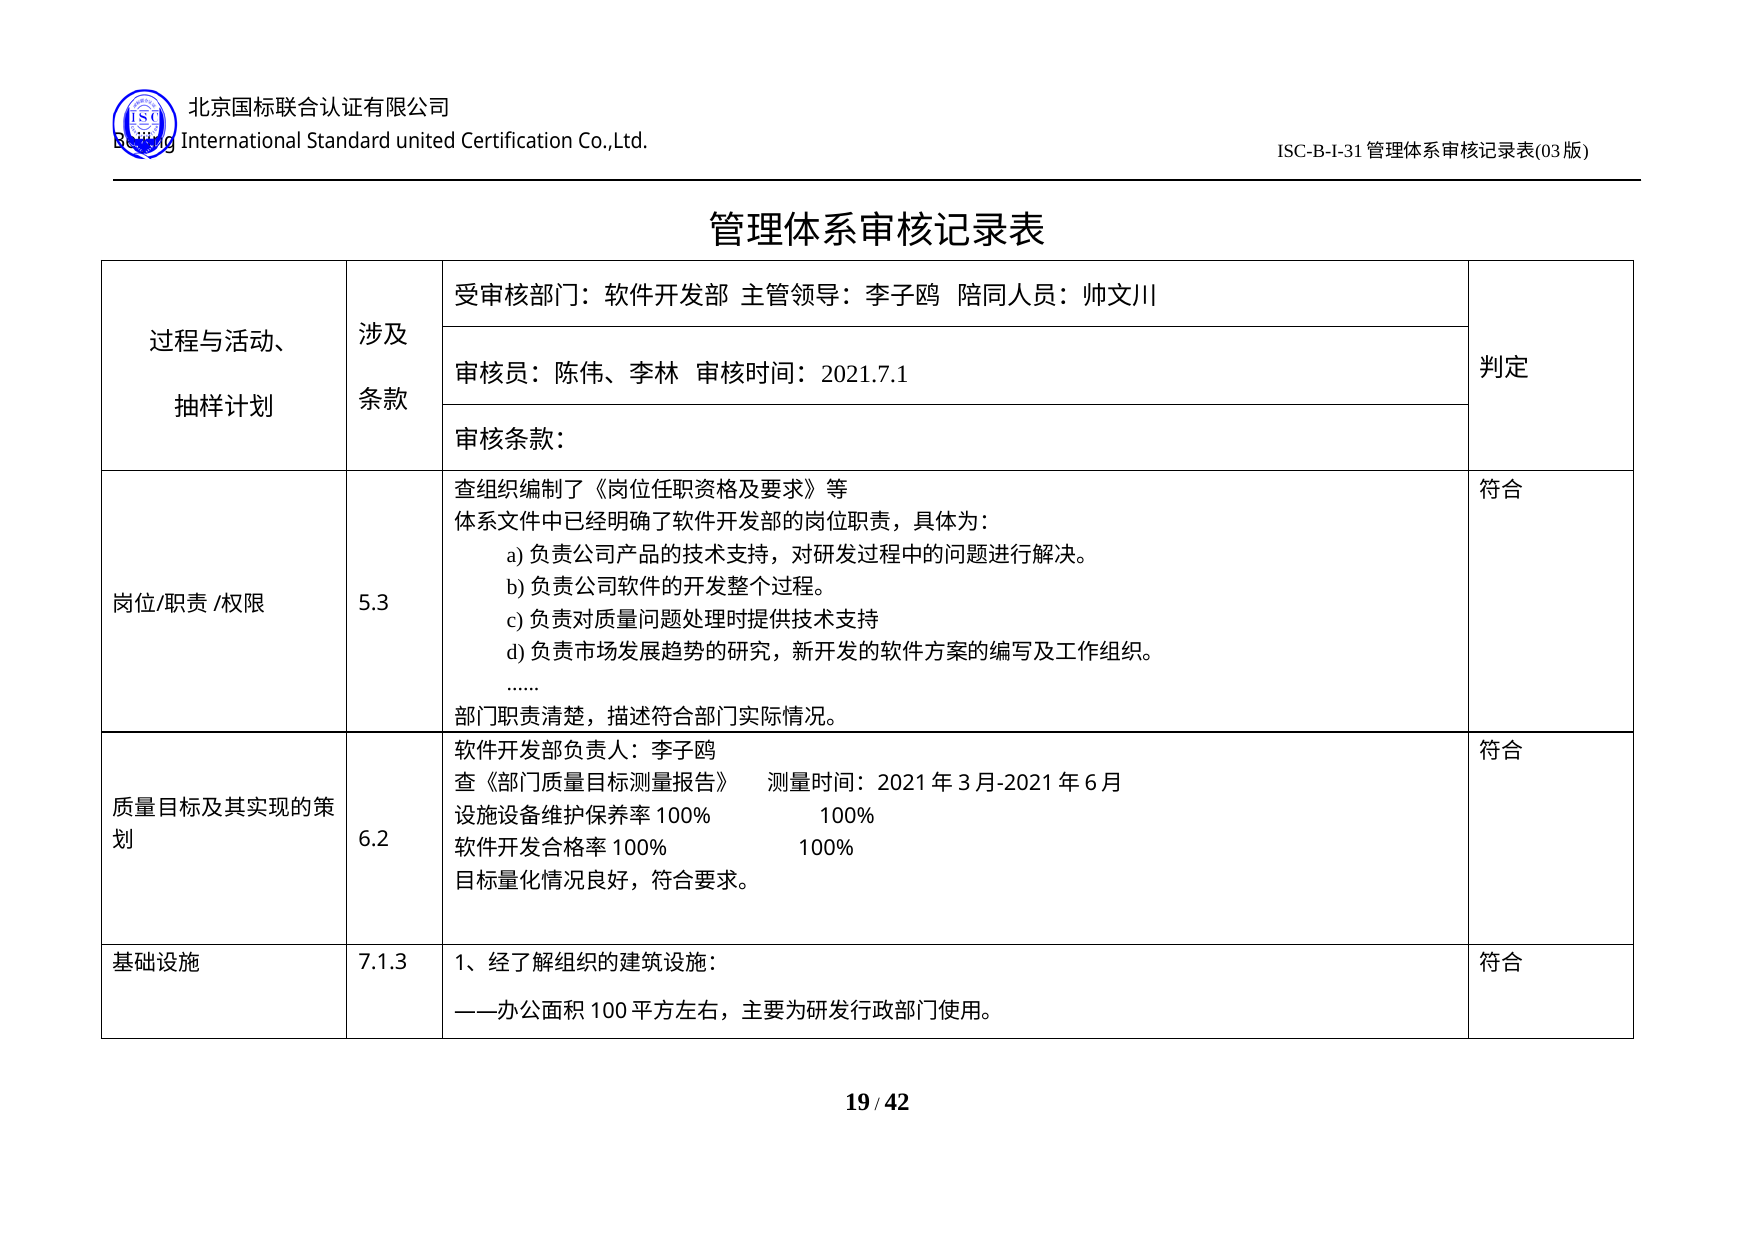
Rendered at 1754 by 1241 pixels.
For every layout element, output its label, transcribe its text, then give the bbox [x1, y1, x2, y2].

table_cell 7.1.3 [347, 945, 442, 1038]
table_cell 6.2 [347, 733, 442, 944]
table_cell 符合 [1469, 471, 1633, 731]
table_header 判定 [1469, 261, 1633, 470]
table_cell 查组织编制了《岗位任职资格及要求》等 体系文件中已经明确了软件开发部的岗位职责，具体为： a) 负责公司产品的技术支持，对研发过程中的问题进行解决。 b) 负责公司软件的开发整个过程。 c) 负责对质量问题处理时提供技术支持 d) 负责市场发展趋势的研究，新开发的软件方案的编写及工作组织。 ...... 部门职责清楚，描述符合部门实际情况。 [443, 471, 1468, 731]
table_cell 符合 [1469, 733, 1633, 944]
table_cell 基础设施 [102, 945, 346, 1038]
table_cell 质量目标及其实现的策划 [102, 733, 346, 944]
table_header 涉及 条款 [347, 261, 442, 470]
table_cell 审核条款： [443, 405, 1468, 470]
table_header 过程与活动、 抽样计划 [102, 261, 346, 470]
table_cell 5.3 [347, 471, 442, 731]
table_cell 审核员：陈伟、李林 审核时间：2021.7.1 [443, 327, 1468, 404]
table_cell 符合 [1469, 945, 1633, 1038]
picture [112, 89, 180, 158]
table_cell 岗位/职责 /权限 [102, 471, 346, 731]
text 管理体系审核记录表 [112, 195, 1641, 260]
table_header 受审核部门：软件开发部 主管领导：李子鸥 陪同人员：帅文川 [443, 261, 1468, 326]
table_cell 软件开发部负责人：李子鸥 查《部门质量目标测量报告》 测量时间：2021年3月-2021年6月 设施设备维护保养率100% 100% 软件开发合格率100% 100% 目标量化情况良好，符合要求。 [443, 733, 1468, 944]
